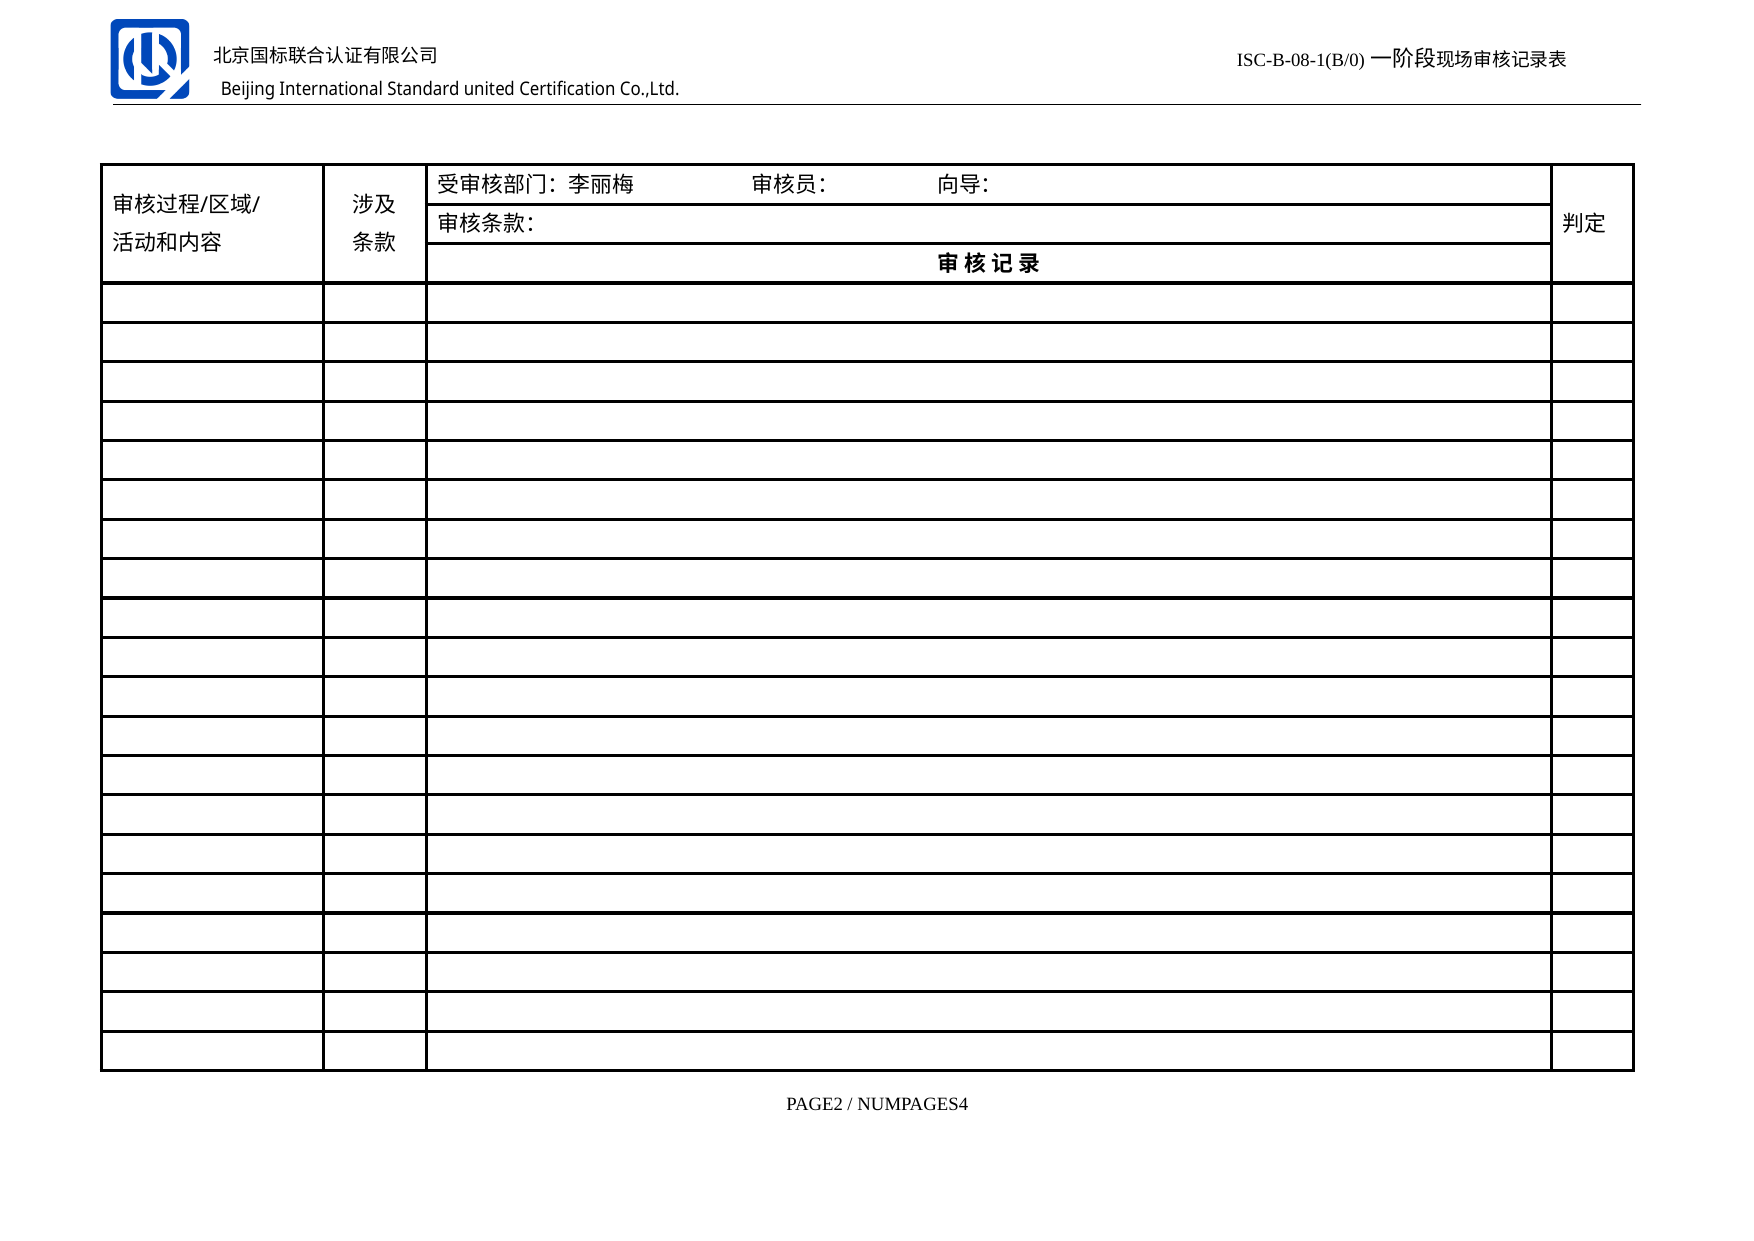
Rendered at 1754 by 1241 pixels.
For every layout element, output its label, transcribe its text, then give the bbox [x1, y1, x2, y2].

table_cell [428, 993, 1550, 1029]
table_cell [428, 1033, 1550, 1069]
table_cell [103, 600, 322, 636]
table_cell [103, 639, 322, 675]
table_cell [103, 285, 322, 321]
table_cell [1553, 678, 1632, 714]
table_cell [103, 915, 322, 951]
table_cell [325, 403, 425, 439]
table_header 判定 [1553, 166, 1632, 281]
table_cell [428, 639, 1550, 675]
table_cell [325, 757, 425, 793]
table_cell [428, 285, 1550, 321]
table_cell [428, 521, 1550, 557]
table_cell [428, 796, 1550, 833]
table_cell [325, 560, 425, 596]
table_cell [1553, 718, 1632, 754]
table_cell [103, 363, 322, 399]
table_cell [428, 757, 1550, 793]
table_cell [325, 442, 425, 478]
table_cell [103, 875, 322, 911]
table_cell [1553, 324, 1632, 360]
table_cell [103, 757, 322, 793]
table_cell [325, 678, 425, 714]
table_cell [428, 875, 1550, 911]
table_cell [428, 954, 1550, 990]
table_cell [103, 481, 322, 518]
table_cell [103, 954, 322, 990]
table_cell [325, 954, 425, 990]
table_cell [428, 324, 1550, 360]
table_cell [325, 875, 425, 911]
table_cell [103, 403, 322, 439]
table_cell [428, 560, 1550, 596]
table_cell [1553, 363, 1632, 399]
table_cell [1553, 639, 1632, 675]
table_header 审核过程/区域/ 活动和内容 [103, 166, 322, 281]
table_cell [103, 993, 322, 1029]
table_cell [1553, 521, 1632, 557]
table_cell [103, 324, 322, 360]
table_cell [1553, 954, 1632, 990]
table_cell [1553, 875, 1632, 911]
table_cell [325, 836, 425, 872]
table_cell [428, 363, 1550, 399]
table_header 涉及 条款 [325, 166, 425, 281]
table_cell [428, 600, 1550, 636]
table_cell [1553, 915, 1632, 951]
table_cell [1553, 796, 1632, 833]
table_cell [103, 442, 322, 478]
table_cell [1553, 442, 1632, 478]
table_cell [1553, 836, 1632, 872]
table_cell [103, 560, 322, 596]
table_cell [1553, 481, 1632, 518]
table_cell [1553, 757, 1632, 793]
table_cell [1553, 600, 1632, 636]
table_cell [103, 521, 322, 557]
table_cell [325, 718, 425, 754]
table_cell [428, 718, 1550, 754]
table_cell [428, 678, 1550, 714]
table_cell [325, 285, 425, 321]
table_cell [325, 324, 425, 360]
table_cell [428, 915, 1550, 951]
table_cell [103, 718, 322, 754]
table_cell [428, 836, 1550, 872]
table_cell 审核条款： [428, 206, 1550, 242]
table_cell [325, 363, 425, 399]
table_cell [103, 1033, 322, 1069]
table_cell 审 核 记 录 [428, 245, 1550, 281]
table_cell [103, 678, 322, 714]
table_cell [428, 442, 1550, 478]
table_cell [325, 915, 425, 951]
picture [110, 19, 190, 99]
table_cell [428, 481, 1550, 518]
table_cell [325, 521, 425, 557]
table_cell [1553, 560, 1632, 596]
table_cell [325, 481, 425, 518]
table_cell [325, 1033, 425, 1069]
table_cell [1553, 403, 1632, 439]
table_cell [1553, 1033, 1632, 1069]
table_cell [428, 403, 1550, 439]
table_cell [325, 993, 425, 1029]
table_cell [325, 600, 425, 636]
table_cell [103, 796, 322, 833]
table_cell [1553, 993, 1632, 1029]
table_cell [325, 639, 425, 675]
table_cell [325, 796, 425, 833]
table_cell [103, 836, 322, 872]
table_header 受审核部门：李丽梅 审核员： 向导： [428, 166, 1550, 203]
table_cell [1553, 285, 1632, 321]
